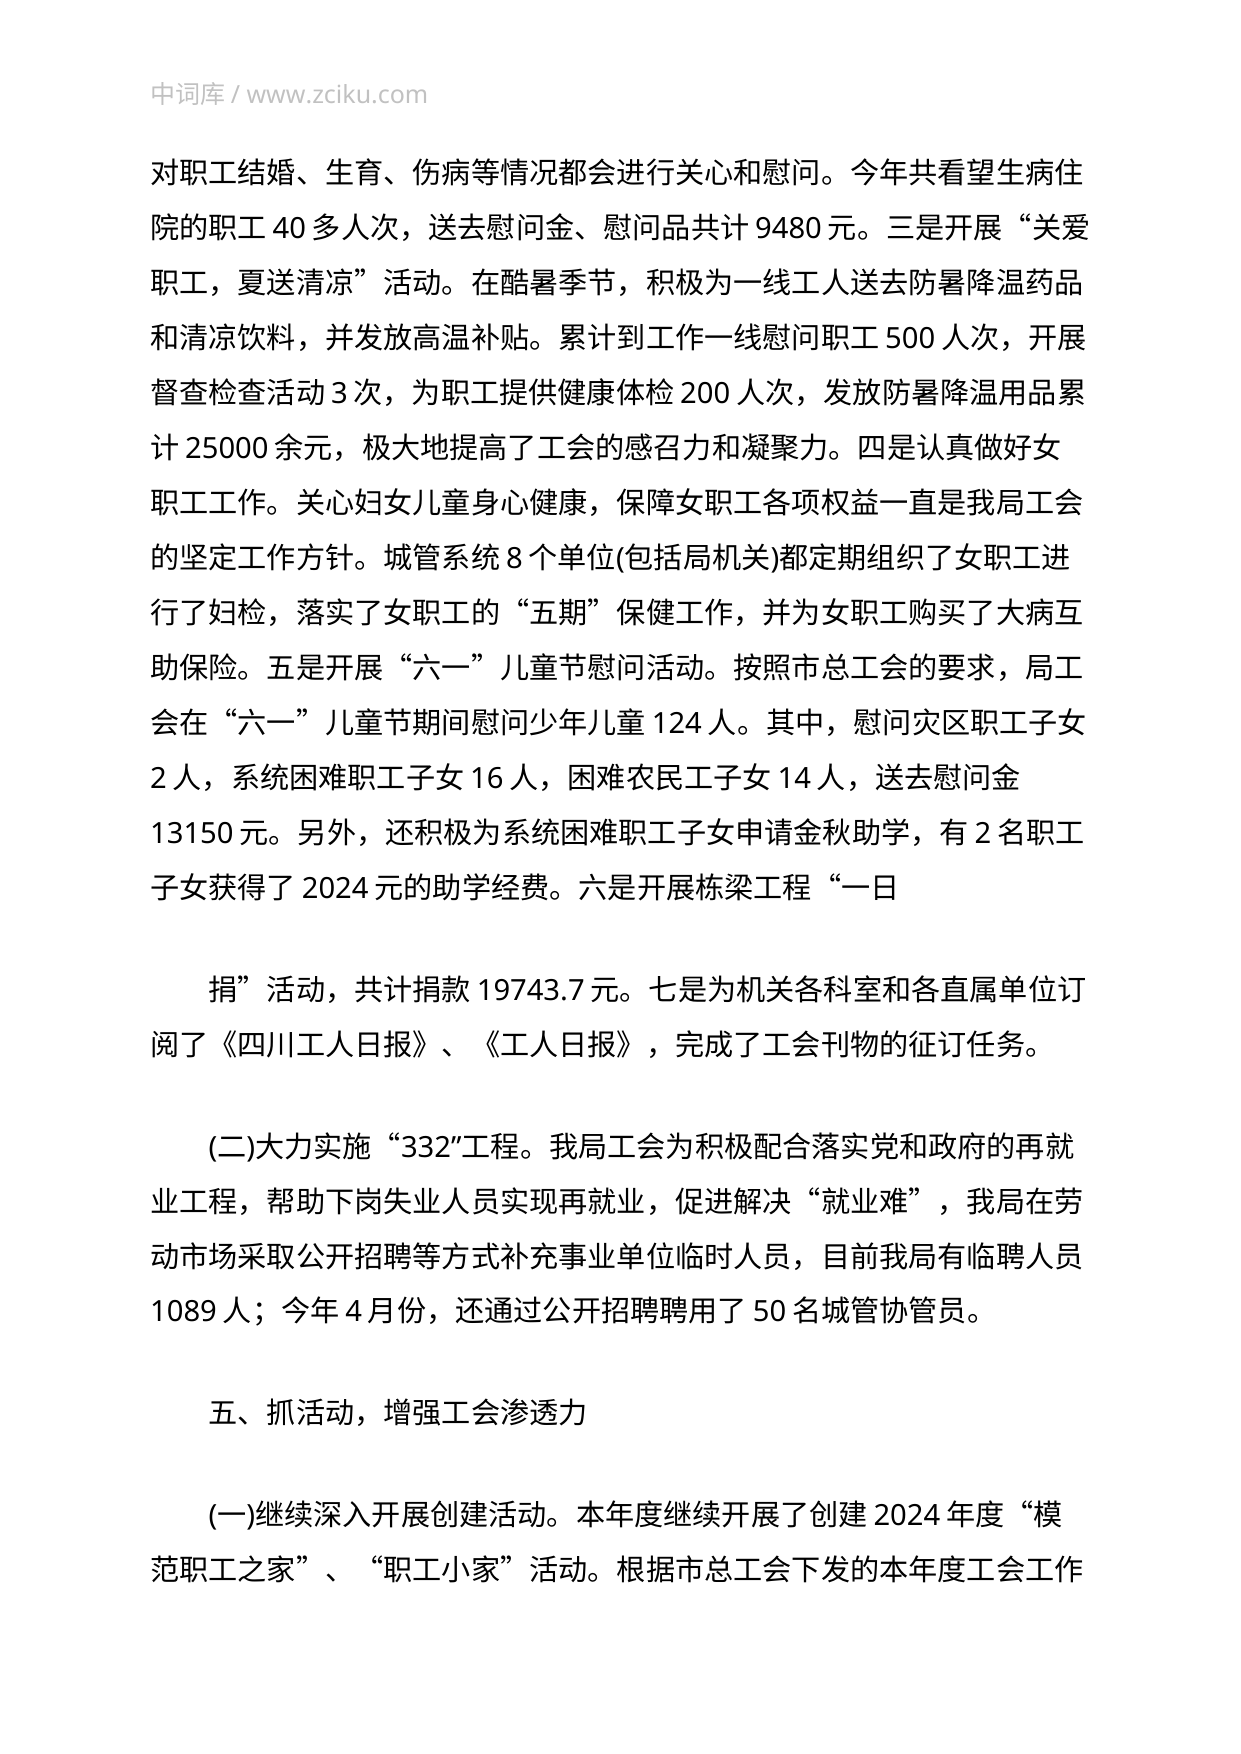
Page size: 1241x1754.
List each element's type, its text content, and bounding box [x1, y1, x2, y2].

text 捐”活动，共计捐款19743.7元。七是为机关各科室和各直属单位订阅了《四川工人日报》、《工人日报》，完成了工会刊物的征订任务。 [150, 966, 1090, 1064]
text 五、抓活动，增强工会渗透力 [150, 1390, 1090, 1432]
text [150, 150, 1090, 907]
text (二)大力实施“332”工程。我局工会为积极配合落实党和政府的再就业工程，帮助下岗失业人员实现再就业，促进解决“就业难”，我局在劳动市场采取公开招聘等方式补充事业单位临时人员，目前我局有临聘人员1089人；今年4月份，还通过公开招聘聘用了50名城管协管员。 [150, 1123, 1090, 1330]
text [150, 1492, 1090, 1589]
